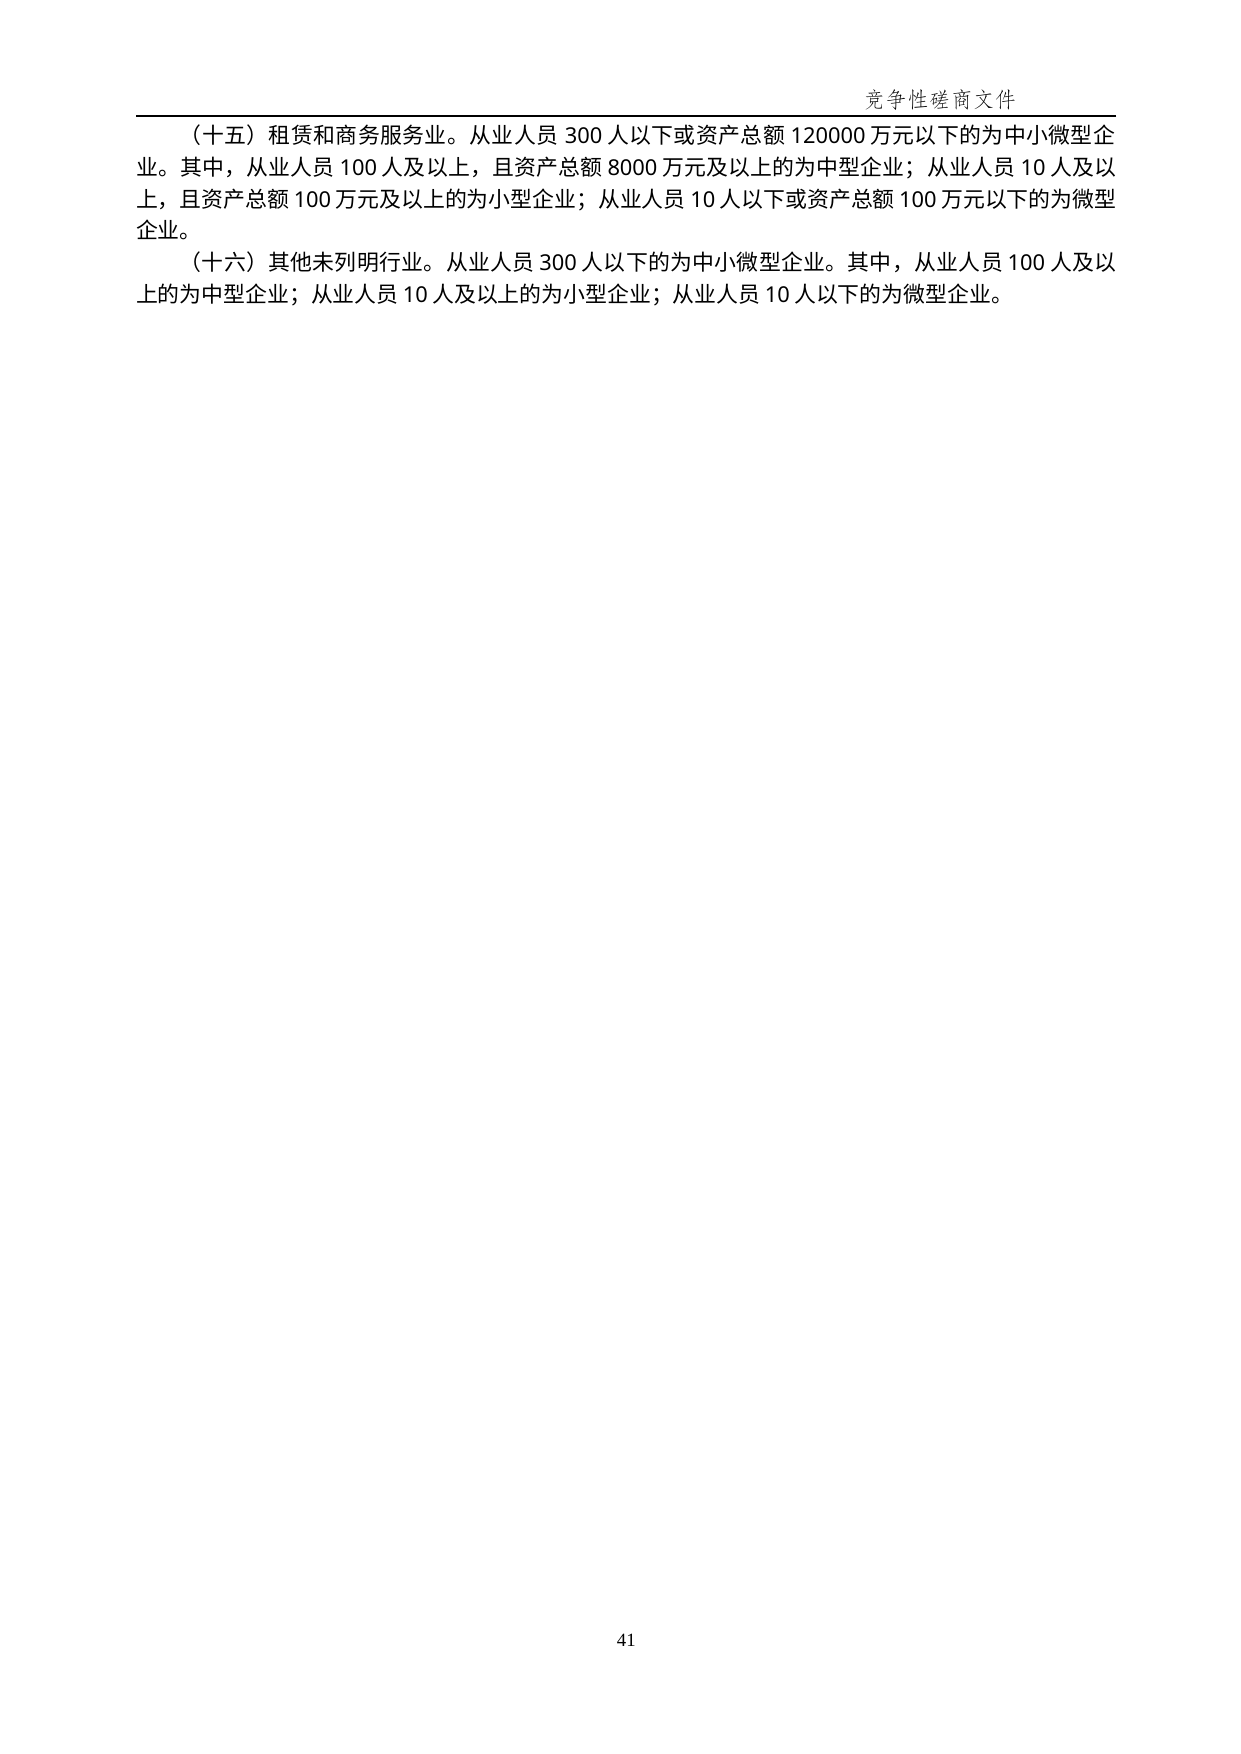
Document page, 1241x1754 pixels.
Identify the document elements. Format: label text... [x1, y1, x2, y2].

text （十六）其他未列明行业。从业人员300人以下的为中小微型企业。其中，从业人员100人及以上的为中型企业；从业人员10人及以上的为小型企业；从业人员10人以下的为微型企业。 [136, 245, 1116, 309]
text （十五）租赁和商务服务业。从业人员300人以下或资产总额120000万元以下的为中小微型企业。其中，从业人员100人及以上，且资产总额8000万元及以上的为中型企业；从业人员10人及以上，且资产总额100万元及以上的为小型企业；从业人员10人以下或资产总额100万元以下的为微型企业。 [136, 118, 1116, 245]
